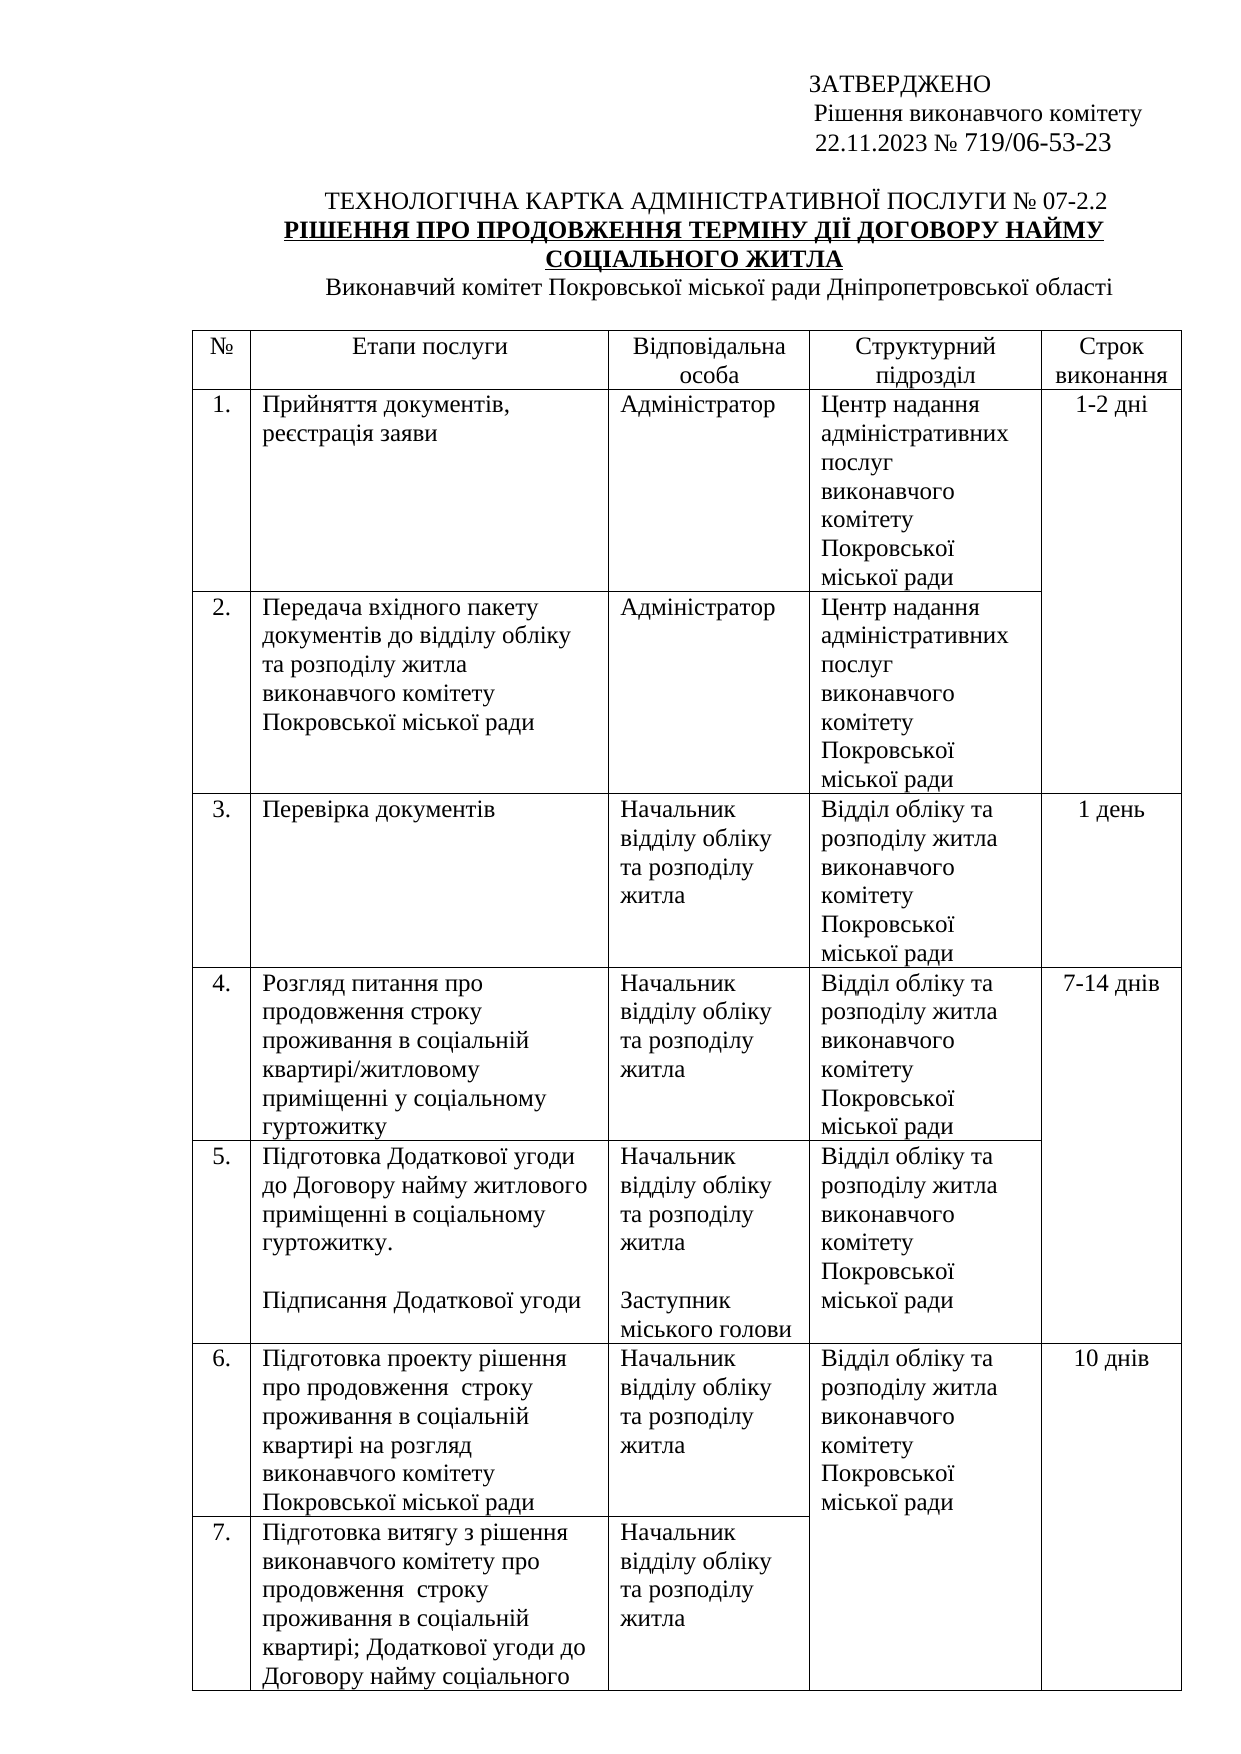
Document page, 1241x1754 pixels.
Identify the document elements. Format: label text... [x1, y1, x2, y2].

table_cell 10 днів [1042, 1344, 1181, 1689]
table_cell Прийняття документів, реєстрація заяви [251, 390, 608, 591]
table_cell Передача вхідного пакету документів до відділу обліку та розподілу житла виконавчого комітету Покровської міської ради [251, 592, 608, 793]
table_cell 7. [193, 1517, 250, 1689]
text РІШЕННЯ ПРО ПРОДОВЖЕННЯ ТЕРМІНУ ДІЇ ДОГОВОРУ НАЙМУ СОЦІАЛЬНОГО ЖИТЛА [207, 215, 1181, 272]
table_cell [609, 1517, 809, 1689]
text ТЕХНОЛОГІЧНА КАРТКА АДМІНІСТРАТИВНОЇ ПОСЛУГИ № 07-2.2 [251, 186, 1181, 215]
table_cell Центр надання адміністративних послуг виконавчого комітету Покровської міської ради [810, 592, 1041, 793]
table_cell Підготовка проекту рішення про продовження строку проживання в соціальній квартирі на розгляд виконавчого комітету Покровської міської ради [251, 1344, 608, 1516]
table_cell Відділ обліку та розподілу житла виконавчого комітету Покровської міської ради [810, 794, 1041, 967]
table_cell 4. [193, 968, 250, 1140]
table_cell 1-2 дні [1042, 390, 1181, 793]
table_header Етапи послуги [251, 331, 608, 388]
text ЗАТВЕРДЖЕНО Рішення виконавчого комітету [177, 69, 1181, 126]
table_cell Центр надання адміністративних послуг виконавчого комітету Покровської міської ради [810, 390, 1041, 591]
table_cell Адміністратор [609, 390, 809, 591]
table_cell 7-14 днів [1042, 968, 1181, 1342]
table_cell Перевірка документів [251, 794, 608, 967]
table_cell 6. [193, 1344, 250, 1516]
table_cell Начальник відділу обліку та розподілу житла Заступник міського голови [609, 1141, 809, 1342]
table_header Відповідальна особа [609, 331, 809, 388]
table_cell Відділ обліку та розподілу житла виконавчого комітету Покровської міської ради [810, 1141, 1041, 1342]
table_cell 5. [193, 1141, 250, 1342]
table_cell Начальник відділу обліку та розподілу житла [609, 968, 809, 1140]
table_header Структурний підрозділ [810, 331, 1041, 388]
table_cell Відділ обліку та розподілу житла виконавчого комітету Покровської міської ради [810, 1344, 1041, 1689]
table_cell 2. [193, 592, 250, 793]
text 22.11.2023 № 719/06-53-23 [177, 126, 1181, 157]
table_cell Адміністратор [609, 592, 809, 793]
text Виконавчий комітет Покровської міської ради Дніпропетровської області [251, 272, 1181, 301]
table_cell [251, 1517, 608, 1689]
table_cell 1 день [1042, 794, 1181, 967]
table_cell Підготовка Додаткової угоди до Договору найму житлового приміщенні в соціальному гуртожитку. Підписання Додаткової угоди [251, 1141, 608, 1342]
table_header № [193, 331, 250, 388]
table_cell 1. [193, 390, 250, 591]
table_cell Відділ обліку та розподілу житла виконавчого комітету Покровської міської ради [810, 968, 1041, 1140]
table_cell Розгляд питання про продовження строку проживання в соціальній квартирі/житловому приміщенні у соціальному гуртожитку [251, 968, 608, 1140]
table_header Строк виконання [1042, 331, 1181, 388]
table_cell Начальник відділу обліку та розподілу житла [609, 794, 809, 967]
table_cell 3. [193, 794, 250, 967]
table_cell Начальник відділу обліку та розподілу житла [609, 1344, 809, 1516]
